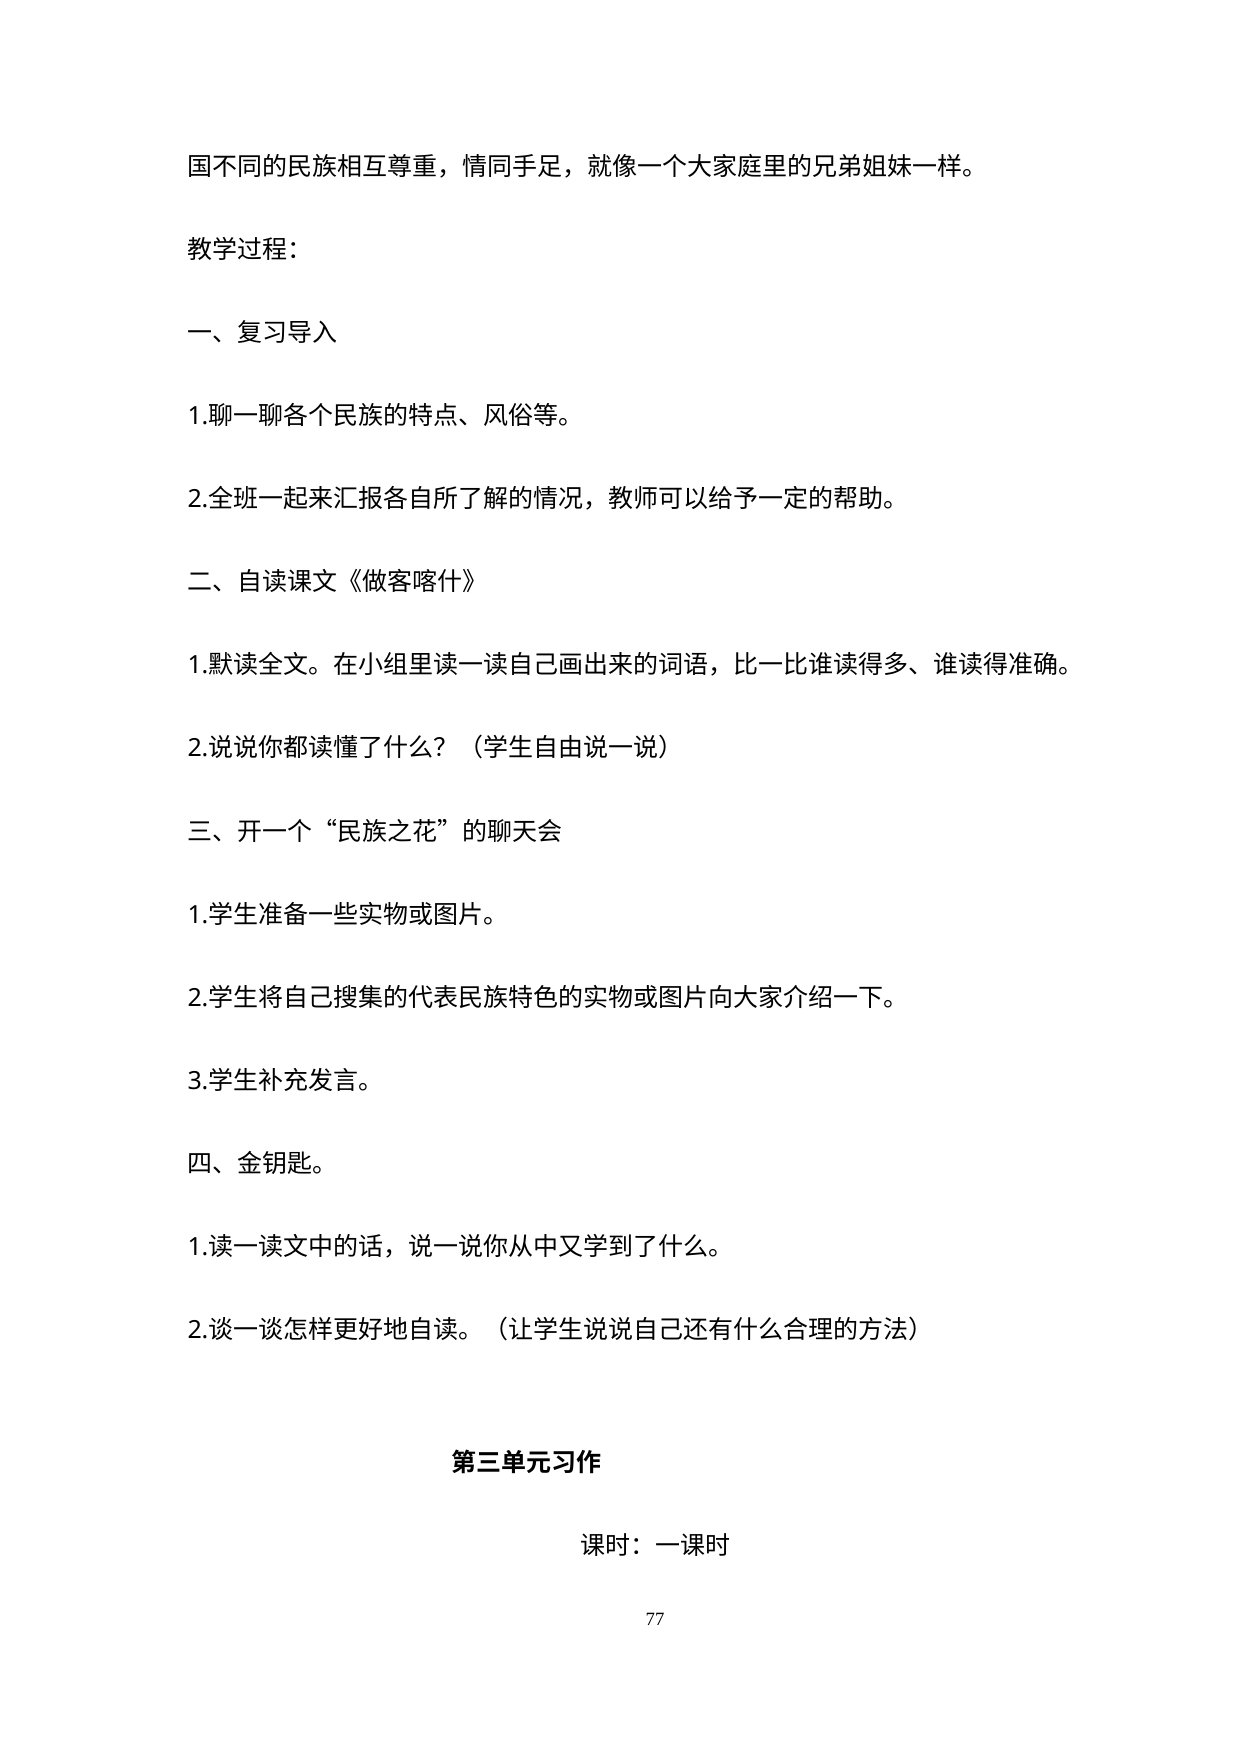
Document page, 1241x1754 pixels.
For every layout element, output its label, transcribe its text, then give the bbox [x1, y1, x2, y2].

list 默读全文。在小组里读一读自己画出来的词语，比一比谁读得多、谁读得准确。 [187, 630, 1122, 695]
list 学生将自己搜集的代表民族特色的实物或图片向大家介绍一下。 [187, 963, 1122, 1028]
list 聊一聊各个民族的特点、风俗等。 [187, 381, 1122, 446]
list 复习导入 [187, 298, 1122, 363]
list 学生补充发言。 [187, 1046, 1122, 1111]
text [187, 132, 1122, 197]
text 课时：一课时 [187, 1511, 1122, 1576]
list 学生准备一些实物或图片。 [187, 880, 1122, 945]
text 教学过程： [187, 215, 1122, 280]
list 金钥匙。 [187, 1129, 1122, 1194]
list 谈一谈怎样更好地自读。（让学生说说自己还有什么合理的方法） [187, 1295, 1122, 1360]
list 全班一起来汇报各自所了解的情况，教师可以给予一定的帮助。 [187, 464, 1122, 529]
list 说说你都读懂了什么？（学生自由说一说） [187, 713, 1122, 778]
list 自读课文《做客喀什》 [187, 547, 1122, 612]
list 开一个“民族之花”的聊天会 [187, 797, 1122, 862]
text 第三单元习作 [187, 1428, 1122, 1493]
list 读一读文中的话，说一说你从中又学到了什么。 [187, 1212, 1122, 1277]
